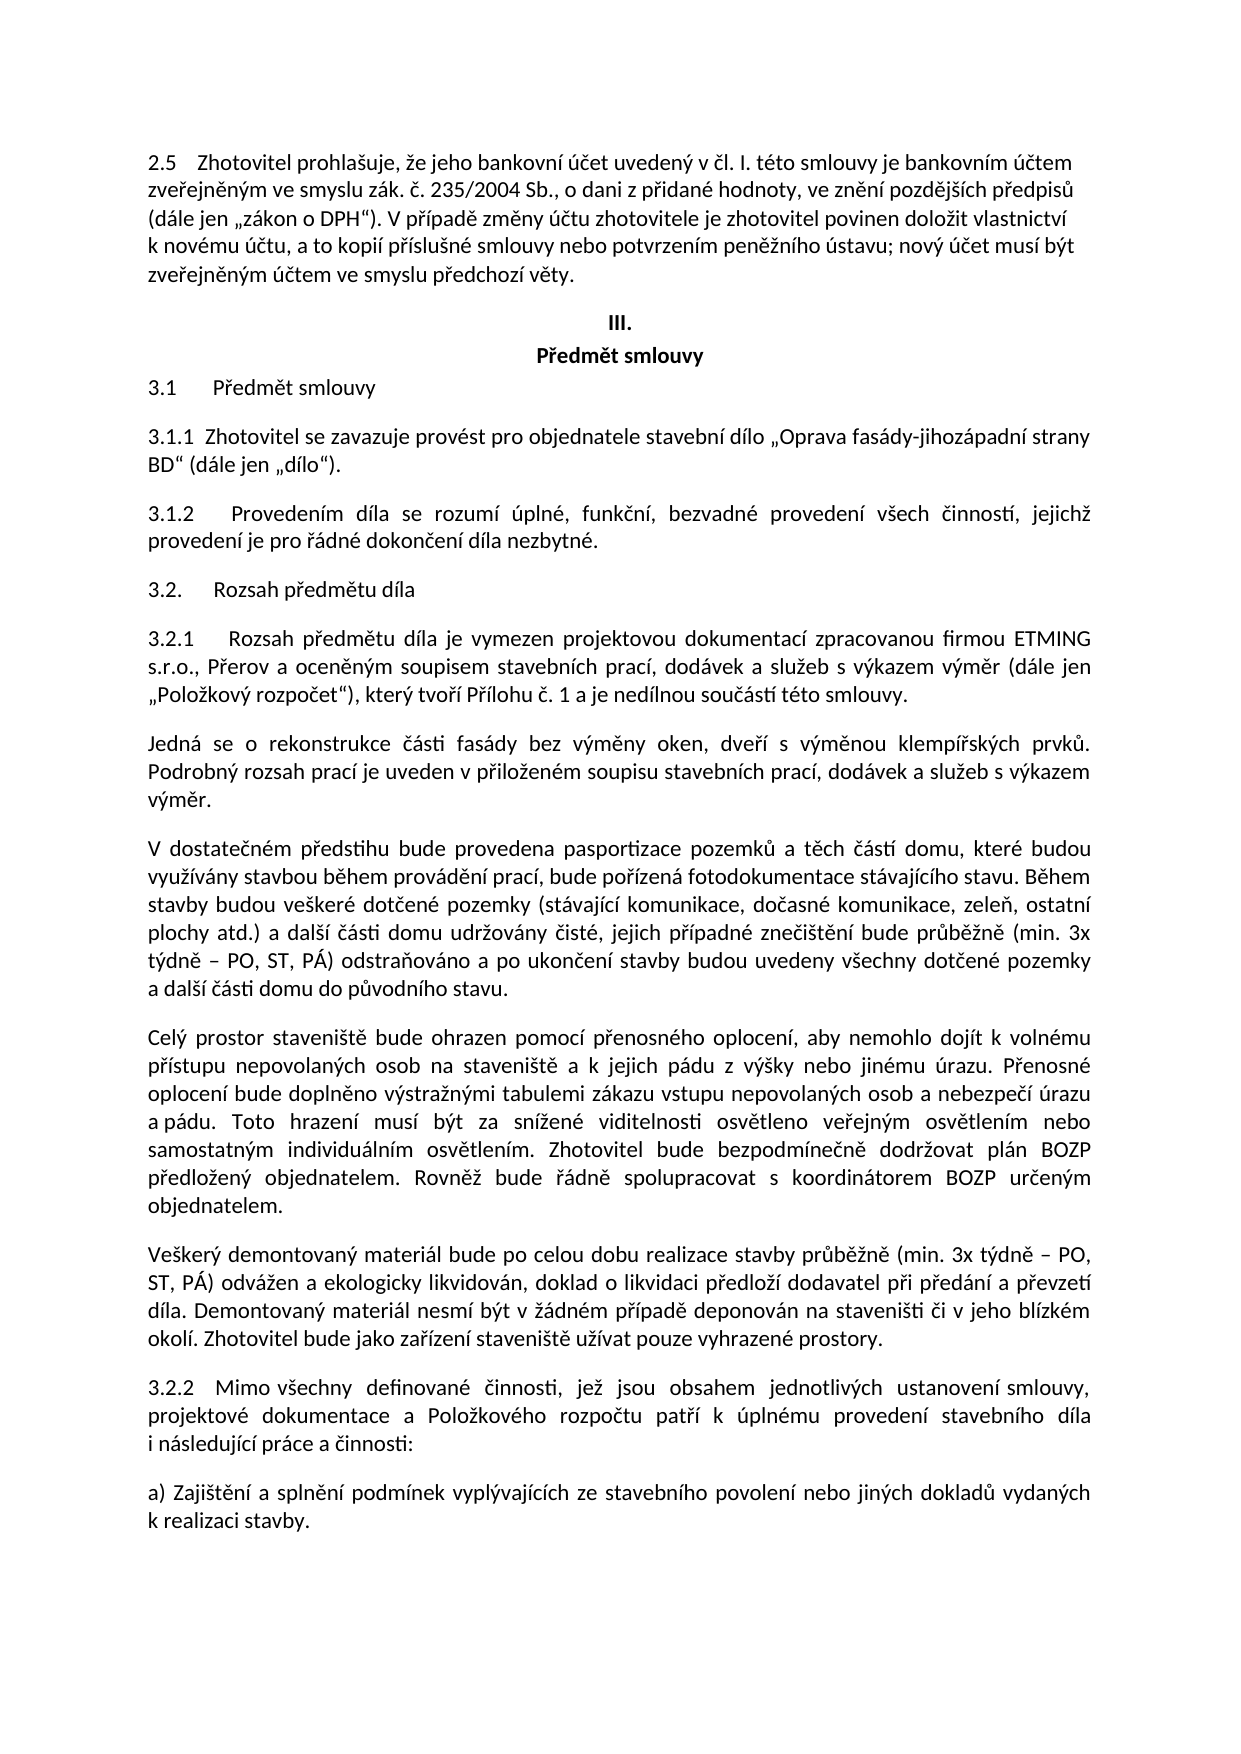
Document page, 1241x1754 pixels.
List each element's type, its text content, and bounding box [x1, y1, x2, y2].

text 3.1.2 Provedením díla se rozumí úplné, funkční, bezvadné provedení všech činností, jejichž provedení je pro řádné dokončení díla nezbytné. [148, 499, 1093, 555]
text 3.2.1 Rozsah předmětu díla je vymezen projektovou dokumentací zpracovanou firmou ETMING s.r.o., Přerov a oceněným soupisem stavebních prací, dodávek a služeb s výkazem výměr (dále jen „Položkový rozpočet“), který tvoří Přílohu č. 1 a je nedílnou součástí této smlouvy. [148, 624, 1093, 708]
text a) Zajištění a splnění podmínek vyplývajících ze stavebního povolení nebo jiných dokladů vydaných k realizaci stavby. [148, 1478, 1093, 1534]
text Celý prostor staveniště bude ohrazen pomocí přenosného oplocení, aby nemohlo dojít k volnému přístupu nepovolaných osob na staveniště a k jejich pádu z výšky nebo jinému úrazu. Přenosné oplocení bude doplněno výstražnými tabulemi zákazu vstupu nepovolaných osob a nebezpečí úrazu a pádu. Toto hrazení musí být za snížené viditelnosti osvětleno veřejným osvětlením nebo samostatným individuálním osvětlením. Zhotovitel bude bezpodmínečně dodržovat plán BOZP předložený objednatelem. Rovněž bude řádně spolupracovat s koordinátorem BOZP určeným objednatelem. [148, 1023, 1093, 1219]
text 3.1.1 Zhotovitel se zavazuje provést pro objednatele stavební dílo „Oprava fasády-jihozápadní strany BD“ (dále jen „dílo“). [148, 422, 1093, 478]
text 3.2. Rozsah předmětu díla [148, 576, 1093, 603]
text Předmět smlouvy [148, 341, 1093, 369]
text 3.1 Předmět smlouvy [148, 373, 1093, 401]
text 2.5 Zhotovitel prohlašuje, že jeho bankovní účet uvedený v čl. I. této smlouvy je bankovním účtem zveřejněným ve smyslu zák. č. 235/2004 Sb., o dani z přidané hodnoty, ve znění pozdějších předpisů (dále jen „zákon o DPH“). V případě změny účtu zhotovitele je zhotovitel povinen doložit vlastnictví k novému účtu, a to kopií příslušné smlouvy nebo potvrzením peněžního ústavu; nový účet musí být zveřejněným účtem ve smyslu předchozí věty. [148, 148, 1093, 288]
text V dostatečném předstihu bude provedena pasportizace pozemků a těch částí domu, které budou využívány stavbou během provádění prací, bude pořízená fotodokumentace stávajícího stavu. Během stavby budou veškeré dotčené pozemky (stávající komunikace, dočasné komunikace, zeleň, ostatní plochy atd.) a další části domu udržovány čisté, jejich případné znečištění bude průběžně (min. 3x týdně – PO, ST, PÁ) odstraňováno a po ukončení stavby budou uvedeny všechny dotčené pozemky a další části domu do původního stavu. [148, 834, 1093, 1002]
text Jedná se o rekonstrukce části fasády bez výměny oken, dveří s výměnou klempířských prvků. Podrobný rozsah prací je uveden v přiloženém soupisu stavebních prací, dodávek a služeb s výkazem výměr. [148, 729, 1093, 813]
text 3.2.2 Mimo všechny definované činnosti, jež jsou obsahem jednotlivých ustanovení smlouvy, projektové dokumentace a Položkového rozpočtu patří k úplnému provedení stavebního díla i následující práce a činnosti: [148, 1373, 1093, 1457]
text III. [148, 308, 1093, 337]
text Veškerý demontovaný materiál bude po celou dobu realizace stavby průběžně (min. 3x týdně – PO, ST, PÁ) odvážen a ekologicky likvidován, doklad o likvidaci předloží dodavatel při předání a převzetí díla. Demontovaný materiál nesmí být v žádném případě deponován na staveništi či v jeho blízkém okolí. Zhotovitel bude jako zařízení staveniště užívat pouze vyhrazené prostory. [148, 1240, 1093, 1352]
